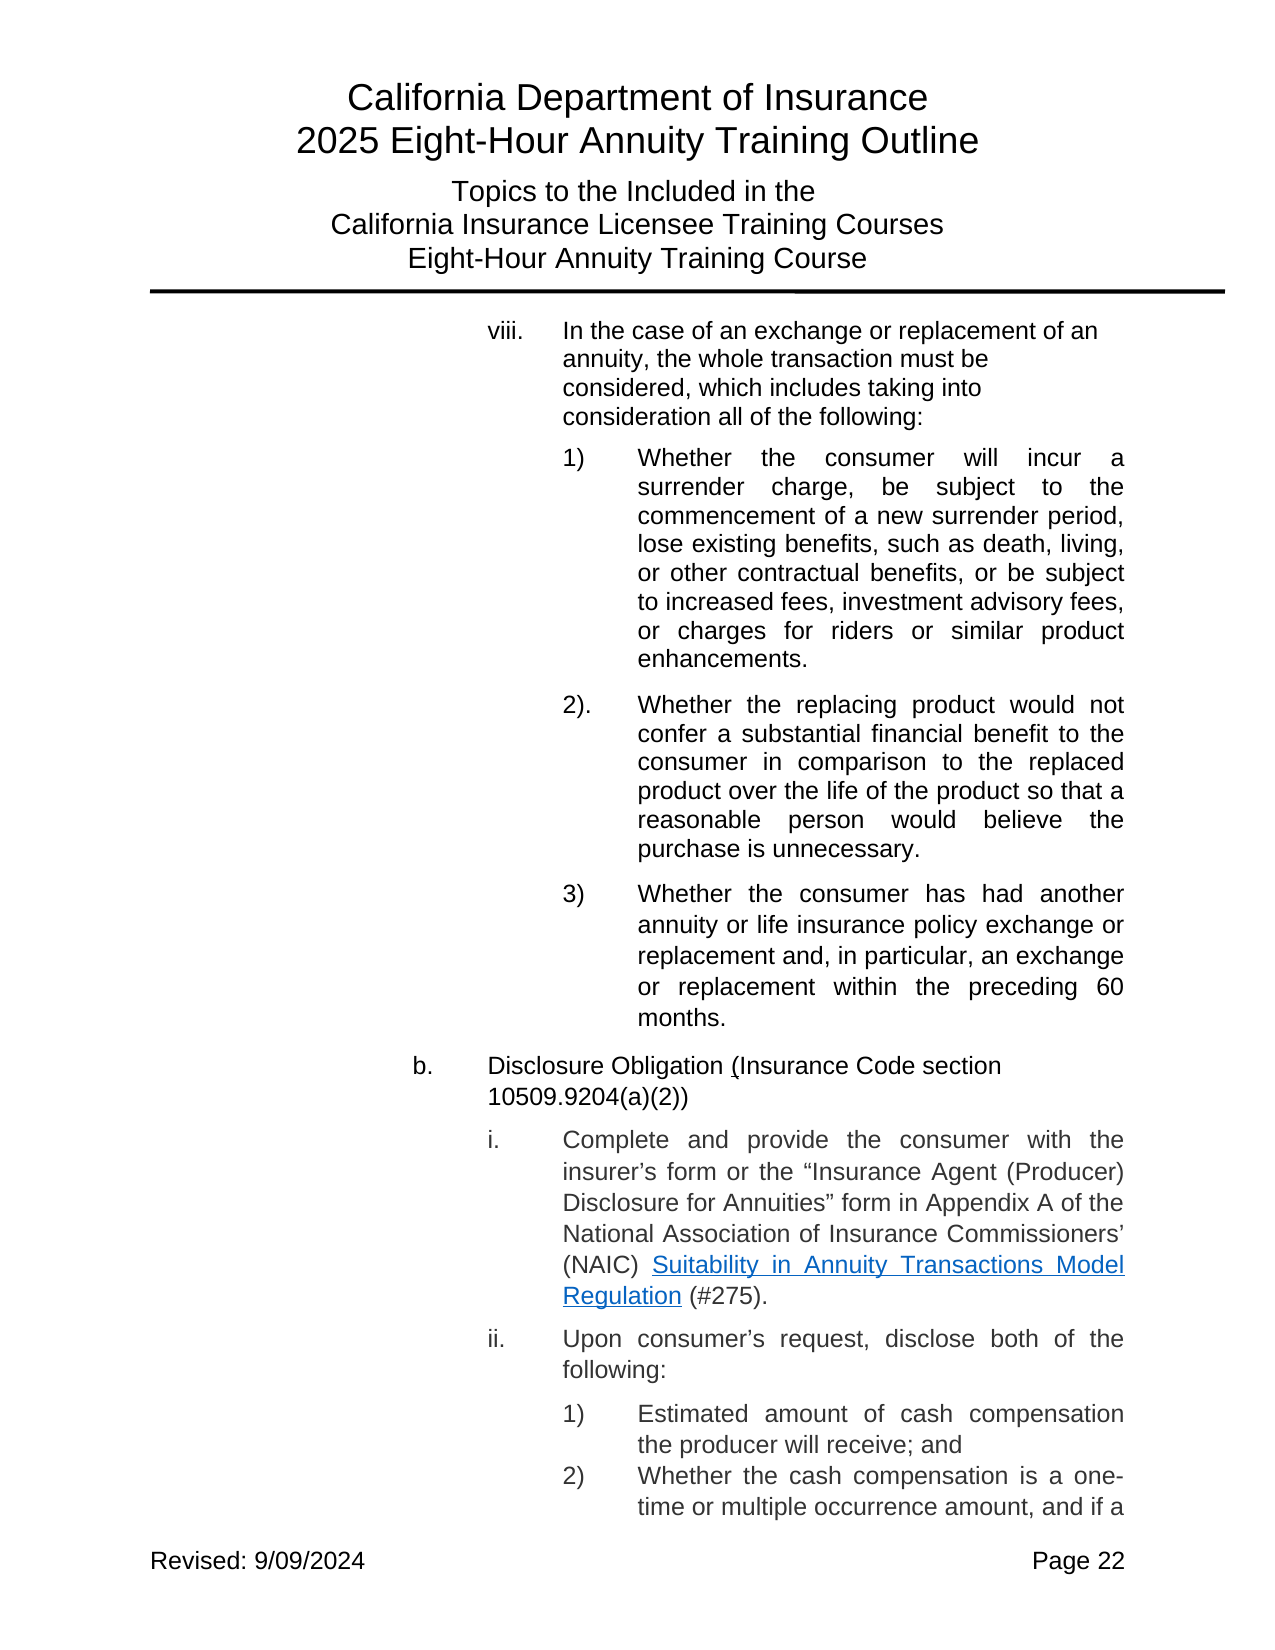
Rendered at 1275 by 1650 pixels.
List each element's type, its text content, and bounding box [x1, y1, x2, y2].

text ii. Upon consumer’s request, disclose both of the following: [487, 1324, 1125, 1384]
list Estimated amount of cash compensation the producer will receive; and [562, 1399, 1125, 1458]
text viii. In the case of an exchange or replacement of an annuity, the whole transaction must be considered, which includes taking into consideration all of the following: [487, 316, 1125, 431]
text 2). Whether the replacing product would not confer a substantial financial benefit to the consumer in comparison to the replaced product over the life of the product so that a reasonable person would believe the purchase is unnecessary. [562, 690, 1125, 862]
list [562, 1461, 1125, 1521]
text 1) Whether the consumer will incur a surrender charge, be subject to the commencement of a new surrender period, lose existing benefits, such as death, living, or other contractual benefits, or be subject to increased fees, investment advisory fees, or charges for riders or similar product enhancements. [562, 443, 1125, 673]
text i. Complete and provide the consumer with the insurer’s form or the “Insurance Agent (Producer) Disclosure for Annuities” form in Appendix A of the National Association of Insurance Commissioners’ (NAIC) Suitability in Annuity Transactions Model Regulation (#275). [487, 1125, 1125, 1309]
text 3) Whether the consumer has had another annuity or life insurance policy exchange or replacement and, in particular, an exchange or replacement within the preceding 60 months. [562, 879, 1125, 1032]
text b. Disclosure Obligation (Insurance Code section 10509.9204(a)(2)) [412, 1051, 1125, 1111]
